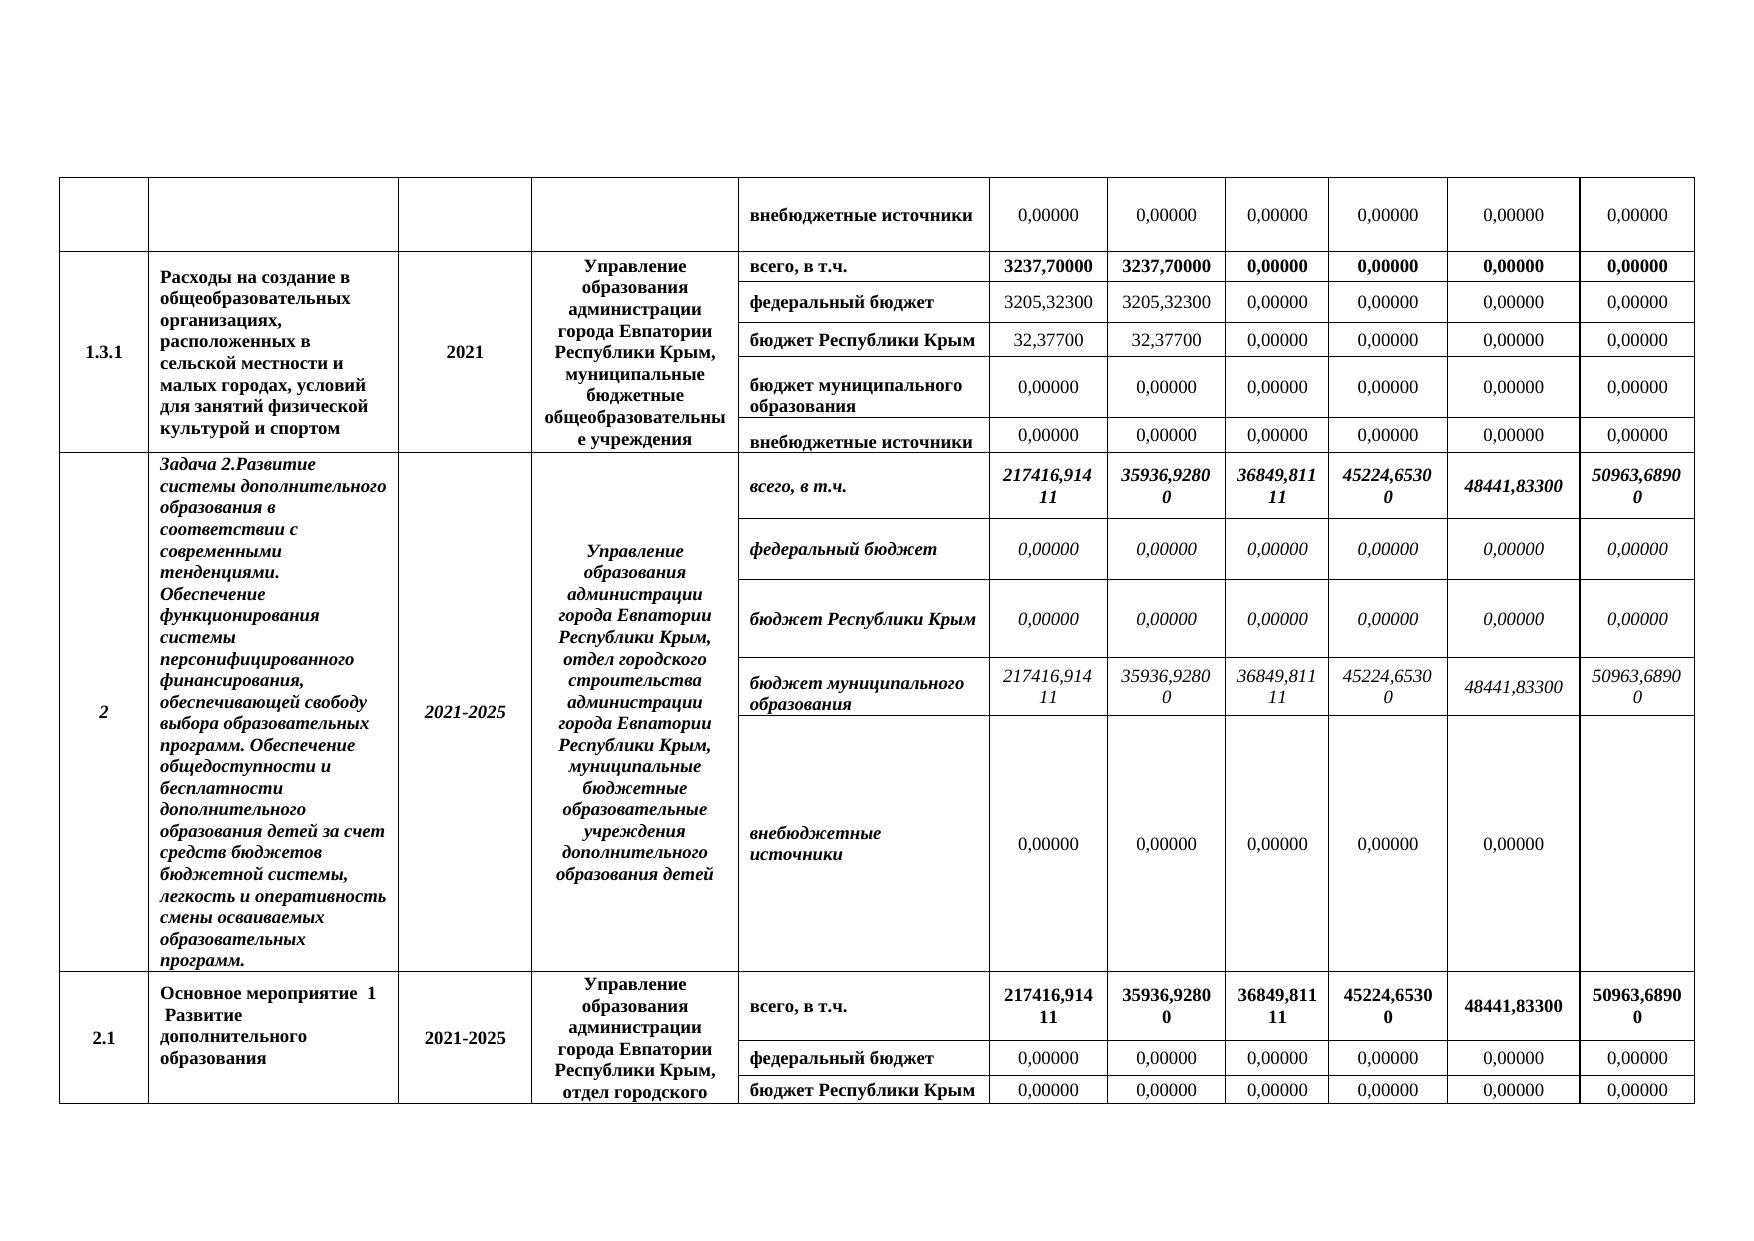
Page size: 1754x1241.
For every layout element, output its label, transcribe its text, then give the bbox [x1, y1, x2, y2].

table_cell 0,00000 [1329, 178, 1447, 251]
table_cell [532, 252, 738, 452]
table_cell 0,00000 [990, 178, 1107, 251]
table_cell 0,00000 [1226, 519, 1328, 579]
table_cell 3205,32300 [1108, 282, 1225, 322]
table_cell 3205,32300 [990, 282, 1107, 322]
table_cell 217416,91411 [990, 972, 1107, 1039]
table_cell 0,00000 [1329, 418, 1447, 452]
table_cell 0,00000 [1226, 1041, 1328, 1075]
table_cell 1.3.1 [60, 252, 148, 452]
table_cell 50963,68900 [1581, 453, 1694, 518]
table_cell 0,00000 [1448, 323, 1579, 356]
table_cell 0,00000 [1329, 716, 1447, 971]
table_cell всего, в т.ч. [739, 252, 989, 281]
table_cell 2021 [399, 252, 531, 452]
table_cell 0,00000 [1448, 1041, 1579, 1075]
table_cell внебюджетные источники [739, 178, 989, 251]
table_cell 0,00000 [1581, 1076, 1694, 1103]
table_cell 0,00000 [1448, 1076, 1579, 1103]
table_cell всего, в т.ч. [739, 972, 989, 1039]
table_cell 0,00000 [990, 1041, 1107, 1075]
table_cell 0,00000 [1108, 580, 1225, 657]
table_cell 0,00000 [1108, 519, 1225, 579]
table_cell 36849,81111 [1226, 453, 1328, 518]
table_cell 0,00000 [990, 1076, 1107, 1103]
table_cell федеральный бюджет [739, 1041, 989, 1075]
table_cell бюджет муниципального образования [739, 658, 989, 715]
table_cell бюджет Республики Крым [739, 323, 989, 356]
table_cell внебюджетные источники [739, 418, 989, 452]
table_cell федеральный бюджет [739, 519, 989, 579]
table_cell 0,00000 [1581, 282, 1694, 322]
table_cell 0,00000 [1448, 519, 1579, 579]
table_cell 0,00000 [1226, 252, 1328, 281]
table_cell 0,00000 [1448, 580, 1579, 657]
table_cell 0,00000 [1329, 1076, 1447, 1103]
table_cell 0,00000 [1329, 282, 1447, 322]
table_cell 0,00000 [1226, 323, 1328, 356]
table_cell 0,00000 [990, 418, 1107, 452]
table_cell 3237,70000 [1108, 252, 1225, 281]
table_cell 48441,83300 [1448, 453, 1579, 518]
table_cell 48441,83300 [1448, 658, 1579, 715]
table_cell 2021-2025 [399, 972, 531, 1103]
table_cell внебюджетные источники [739, 716, 989, 971]
table_cell 0,00000 [1581, 357, 1694, 417]
table_cell 0,00000 [990, 519, 1107, 579]
table_cell 2.1 [60, 972, 148, 1103]
table_cell 0,00000 [1226, 178, 1328, 251]
table_cell Основное мероприятие 1 Развитие дополнительного образования [149, 972, 398, 1103]
table_cell 0,00000 [1329, 323, 1447, 356]
table_cell 0,00000 [1329, 357, 1447, 417]
table_cell 45224,65300 [1329, 972, 1447, 1039]
table_cell 35936,92800 [1108, 658, 1225, 715]
table_cell 0,00000 [1226, 580, 1328, 657]
table_cell Управление образования администрации города Евпатории Республики Крым, отдел городского строительства администрации города Евпатории Республики Крым, муниципальные бюджетные образовательные учреждения дополнительного образования детей [532, 453, 738, 971]
table_cell 0,00000 [1581, 178, 1694, 251]
table_cell Расходы на создание в общеобразовательных организациях, расположенных в сельской местности и малых городах, условий для занятий физической культурой и спортом [149, 252, 398, 452]
table_cell 0,00000 [1108, 418, 1225, 452]
table_cell 2 [60, 453, 148, 971]
table_cell 0,00000 [1581, 252, 1694, 281]
table_cell 35936,92800 [1108, 972, 1225, 1039]
table_cell 0,00000 [1581, 1041, 1694, 1075]
table_cell 0,00000 [1108, 716, 1225, 971]
table_cell 0,00000 [1581, 323, 1694, 356]
table_cell 0,00000 [1329, 252, 1447, 281]
table_cell всего, в т.ч. [739, 453, 989, 518]
table_cell 2021-2025 [399, 453, 531, 971]
table_cell Управление образования администрации города Евпатории Республики Крым, отдел городского строительства администрации города Евпатории Республики Крым, муниципальные бюджетные образовательные учреждения дополнительного образования детей [532, 972, 738, 1103]
table_cell 0,00000 [1108, 178, 1225, 251]
table_cell 0,00000 [1108, 1076, 1225, 1103]
table_cell [1581, 716, 1694, 971]
table_cell 217416,91411 [990, 453, 1107, 518]
table_cell 3237,70000 [990, 252, 1107, 281]
table_cell 32,37700 [1108, 323, 1225, 356]
table_cell 0,00000 [1448, 357, 1579, 417]
table_cell 0,00000 [1329, 1041, 1447, 1075]
table_cell 0,00000 [1448, 716, 1579, 971]
table_cell 48441,83300 [1448, 972, 1579, 1039]
table_cell 50963,68900 [1581, 972, 1694, 1039]
table_cell 0,00000 [1448, 418, 1579, 452]
table_cell 0,00000 [1448, 178, 1579, 251]
table_cell 0,00000 [1448, 282, 1579, 322]
table_cell федеральный бюджет [739, 282, 989, 322]
table_cell 0,00000 [1581, 580, 1694, 657]
table_cell 0,00000 [1226, 282, 1328, 322]
table_cell 32,37700 [990, 323, 1107, 356]
table_cell 35936,92800 [1108, 453, 1225, 518]
table_cell 0,00000 [1329, 580, 1447, 657]
table_cell бюджет Республики Крым [739, 580, 989, 657]
table_cell 0,00000 [1226, 418, 1328, 452]
table_cell 36849,81111 [1226, 972, 1328, 1039]
table_cell 217416,91411 [990, 658, 1107, 715]
table_cell 0,00000 [990, 716, 1107, 971]
table_cell 0,00000 [1448, 252, 1579, 281]
table_cell 45224,65300 [1329, 658, 1447, 715]
table_cell 0,00000 [1226, 1076, 1328, 1103]
table_cell бюджет Республики Крым [739, 1076, 989, 1103]
table_cell 0,00000 [1226, 357, 1328, 417]
table_cell Задача 2.Развитие системы дополнительного образования в соответствии с современными тенденциями. Обеспечение функционирования системы персонифицированного финансирования, обеспечивающей свободу выбора образовательных программ. Обеспечение общедоступности и бесплатности дополнительного образования детей за счет средств бюджетов бюджетной системы, легкость и оперативность смены осваиваемых образовательных программ. [149, 453, 398, 971]
table_cell 0,00000 [990, 580, 1107, 657]
table_cell 0,00000 [1329, 519, 1447, 579]
table_cell 0,00000 [1108, 1041, 1225, 1075]
table_cell 36849,81111 [1226, 658, 1328, 715]
table_cell 0,00000 [990, 357, 1107, 417]
table_cell 0,00000 [1581, 418, 1694, 452]
table_cell 45224,65300 [1329, 453, 1447, 518]
table_cell 50963,68900 [1581, 658, 1694, 715]
table_cell 0,00000 [1581, 519, 1694, 579]
table_cell 0,00000 [1226, 716, 1328, 971]
table_cell 0,00000 [1108, 357, 1225, 417]
table_cell бюджет муниципального образования [739, 357, 989, 417]
